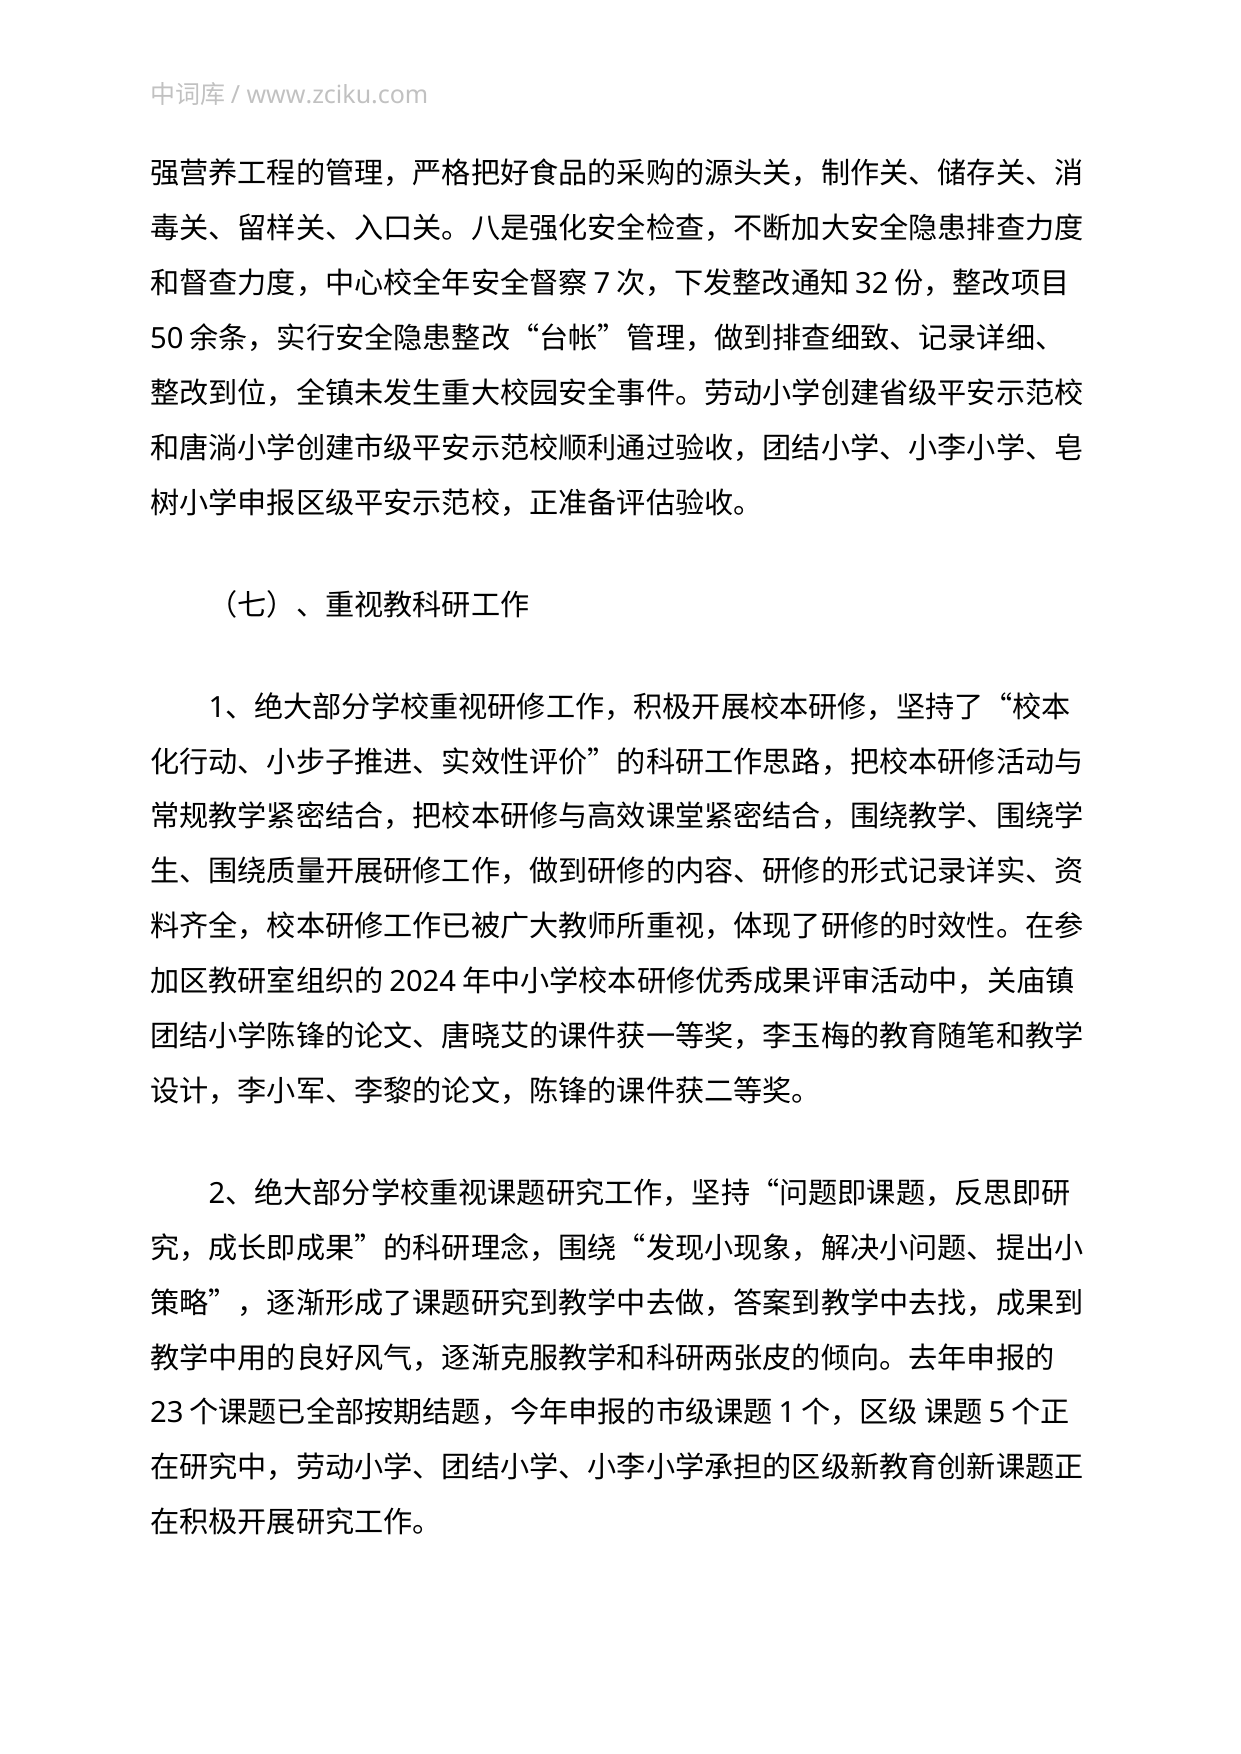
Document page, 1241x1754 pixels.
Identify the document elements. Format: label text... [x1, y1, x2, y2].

text （七）、重视教科研工作 [150, 581, 1090, 624]
text 2、绝大部分学校重视课题研究工作，坚持“问题即课题，反思即研究，成长即成果”的科研理念，围绕“发现小现象，解决小问题、提出小策略”，逐渐形成了课题研究到教学中去做，答案到教学中去找，成果到教学中用的良好风气，逐渐克服教学和科研两张皮的倾向。去年申报的23个课题已全部按期结题，今年申报的市级课题1个，区级 课题5个正在研究中，劳动小学、团结小学、小李小学承担的区级新教育创新课题正在积极开展研究工作。 [150, 1169, 1090, 1541]
text 1、绝大部分学校重视研修工作，积极开展校本研修，坚持了“校本化行动、小步子推进、实效性评价”的科研工作思路，把校本研修活动与常规教学紧密结合，把校本研修与高效课堂紧密结合，围绕教学、围绕学生、围绕质量开展研修工作，做到研修的内容、研修的形式记录详实、资料齐全，校本研修工作已被广大教师所重视，体现了研修的时效性。在参加区教研室组织的2024年中小学校本研修优秀成果评审活动中，关庙镇团结小学陈锋的论文、唐晓艾的课件获一等奖，李玉梅的教育随笔和教学设计，李小军、李黎的论文，陈锋的课件获二等奖。 [150, 683, 1090, 1110]
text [150, 150, 1090, 522]
